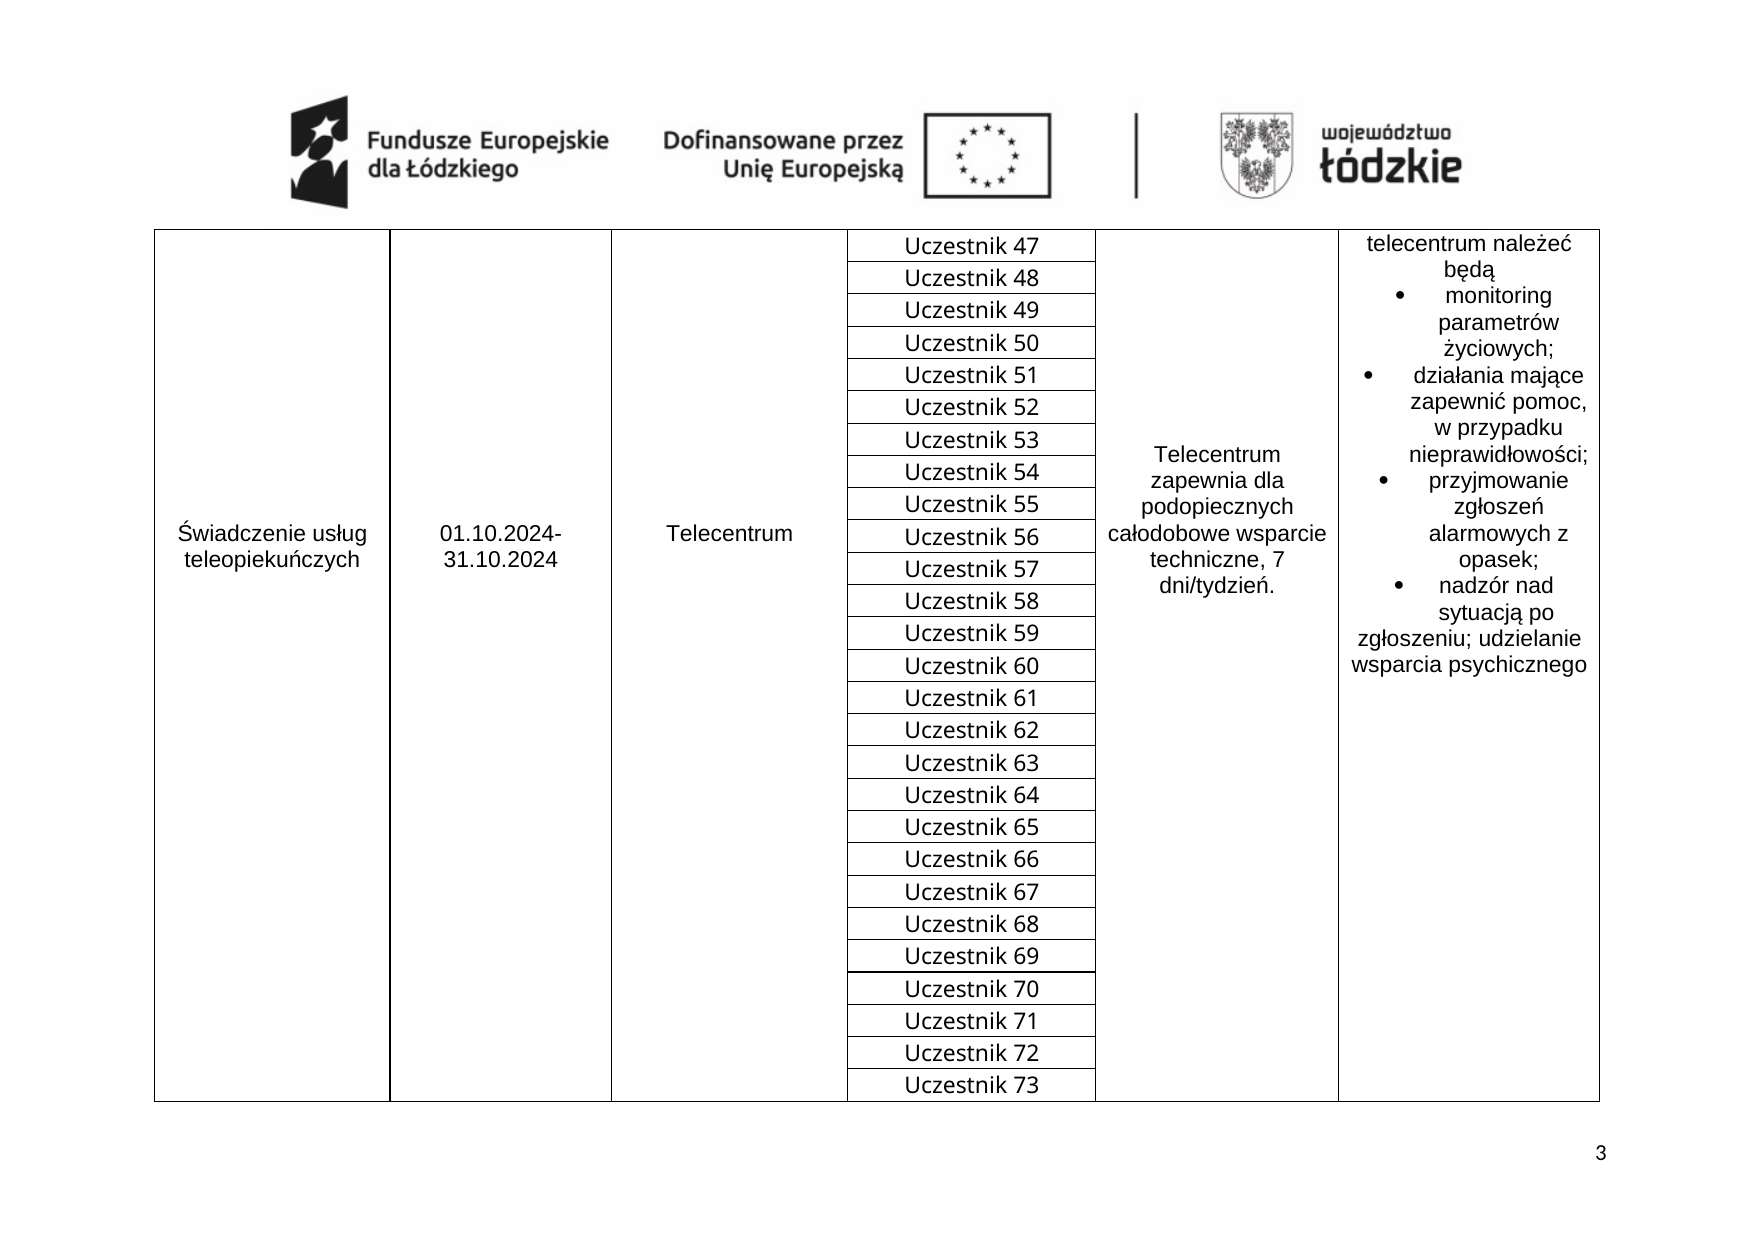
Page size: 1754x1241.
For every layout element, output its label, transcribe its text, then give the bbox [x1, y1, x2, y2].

table_cell Uczestnik 47 [848, 230, 1095, 261]
table_cell Uczestnik 67 [848, 876, 1095, 907]
table_cell Uczestnik 71 [848, 1005, 1095, 1036]
table_cell Uczestnik 52 [848, 391, 1095, 422]
table_cell Uczestnik 59 [848, 617, 1095, 648]
table_cell Uczestnik 65 [848, 811, 1095, 842]
table_cell Uczestnik 60 [848, 650, 1095, 681]
table_cell Uczestnik 68 [848, 908, 1095, 939]
table_cell Uczestnik 58 [848, 585, 1095, 616]
table_cell Uczestnik 53 [848, 424, 1095, 455]
table_cell Uczestnik 64 [848, 779, 1095, 810]
table_cell Uczestnik 61 [848, 682, 1095, 713]
table_cell Uczestnik 62 [848, 714, 1095, 745]
table_cell Uczestnik 56 [848, 520, 1095, 552]
table_cell Uczestnik 49 [848, 294, 1095, 326]
table_cell Uczestnik 51 [848, 359, 1095, 390]
table_cell Uczestnik 63 [848, 746, 1095, 778]
table_cell Uczestnik 55 [848, 488, 1095, 519]
table_cell Uczestnik 70 [848, 973, 1095, 1004]
table_cell Uczestnik 72 [848, 1037, 1095, 1068]
table_cell Uczestnik 66 [848, 843, 1095, 874]
table_cell Uczestnik 54 [848, 456, 1095, 487]
picture [269, 73, 1485, 229]
table_cell Uczestnik 57 [848, 553, 1095, 584]
table_cell Uczestnik 73 [848, 1069, 1095, 1101]
table_cell Uczestnik 50 [848, 327, 1095, 358]
table_cell Uczestnik 48 [848, 262, 1095, 293]
table_cell Uczestnik 69 [848, 940, 1095, 971]
